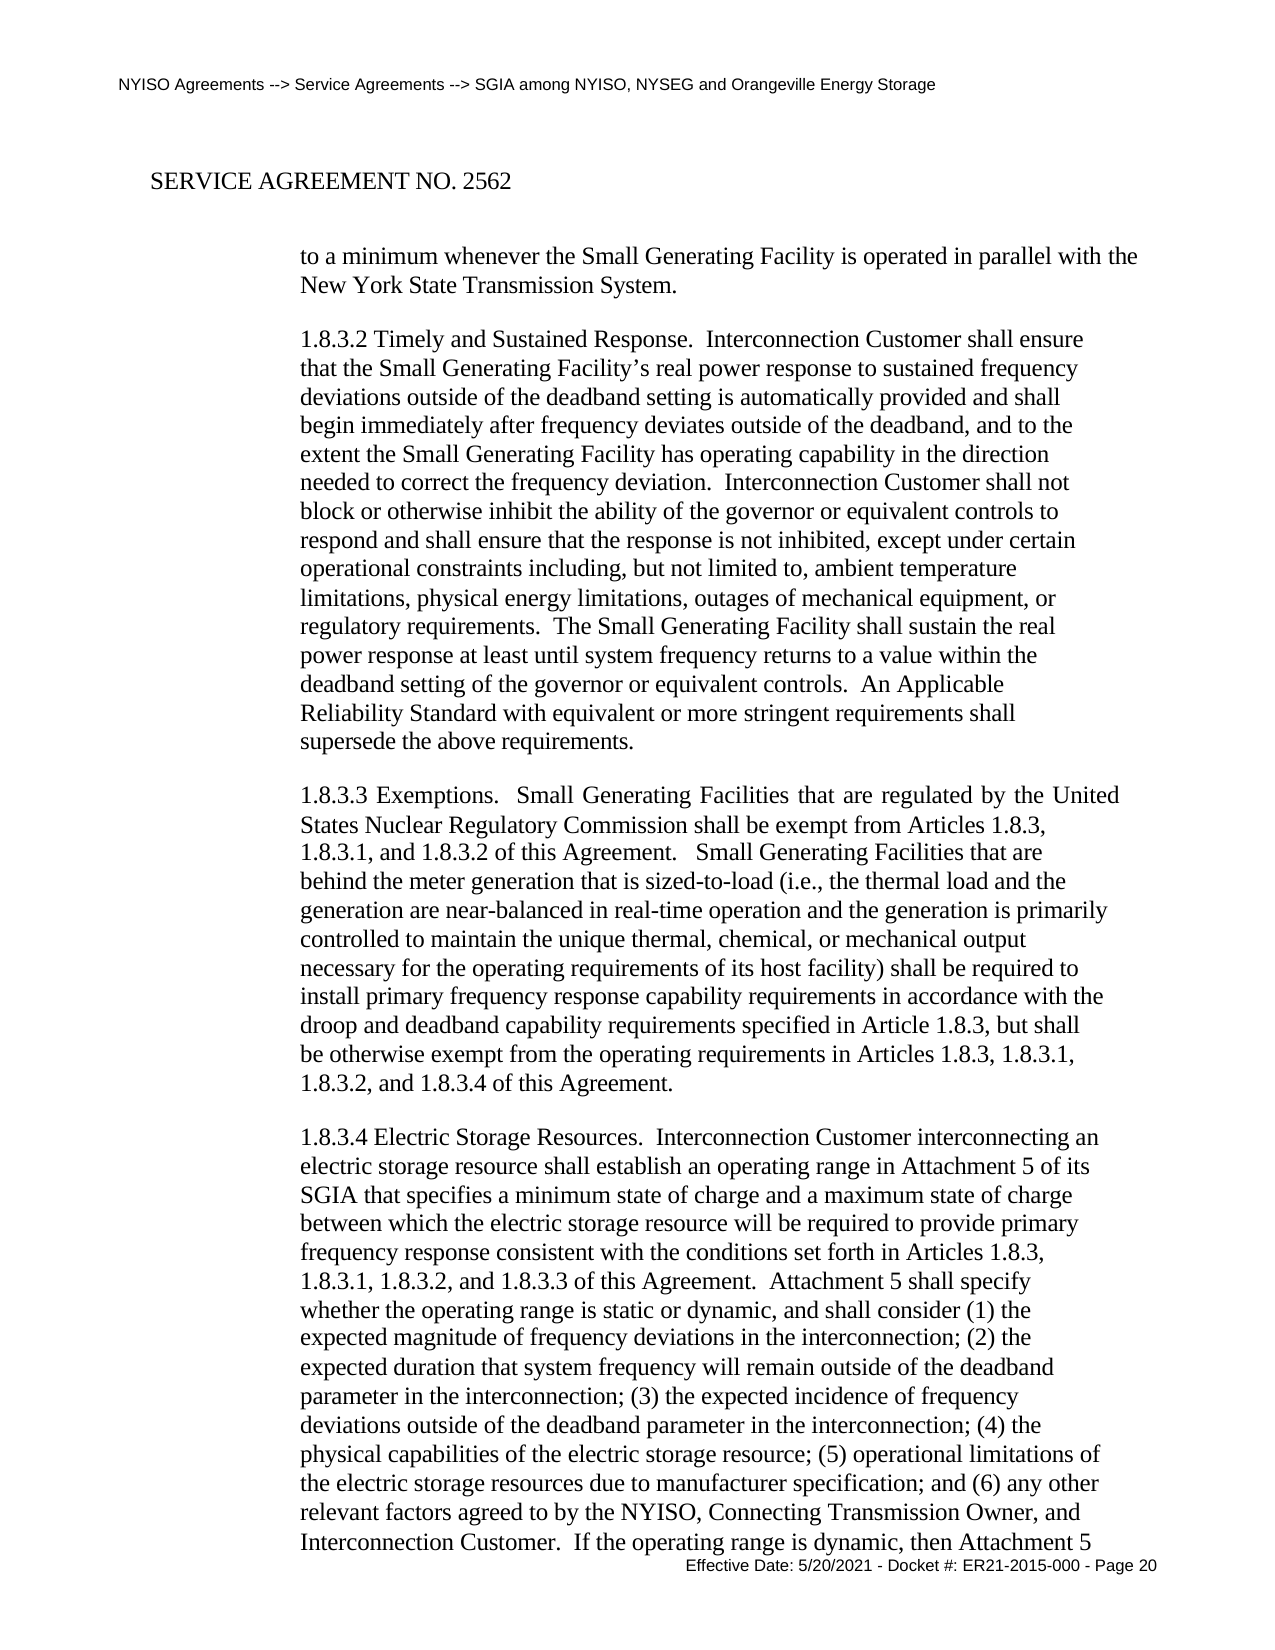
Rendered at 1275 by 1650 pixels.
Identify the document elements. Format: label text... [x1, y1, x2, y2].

text to a minimum whenever the Small Generating Facility is operated in parallel with the New York State Transmission System. [300, 241, 1138, 299]
text 1.8.3.1, and 1.8.3.2 of this Agreement. Small Generating Facilities that are [300, 839, 1275, 866]
text whether the operating range is static or dynamic, and shall consider (1) the [300, 1296, 1275, 1324]
text behind the meter generation that is sized-to-load (i.e., the thermal load and the [300, 866, 1275, 895]
text limitations, physical energy limitations, outages of mechanical equipment, or regulatory requirements. The Small Generating Facility shall sustain the real power response at least until system frequency returns to a value within the deadband setting of the governor or equivalent controls. An Applicable Reliability Standard with equivalent or more stringent requirements shall supersede the above requirements. [300, 583, 1092, 756]
text expected duration that system frequency will remain outside of the deadband [300, 1352, 1275, 1381]
text generation are near-balanced in real-time operation and the generation is primarily controlled to maintain the unique thermal, chemical, or mechanical output necessary for the operating requirements of its host facility) shall be required to install primary frequency response capability requirements in accordance with the droop and deadband capability requirements specified in Article 1.8.3, but shall be otherwise exempt from the operating requirements in Articles 1.8.3, 1.8.3.1, [300, 896, 1145, 1068]
text 1.8.3.2 Timely and Sustained Response. Interconnection Customer shall ensure that the Small Generating Facility’s real power response to sustained frequency deviations outside of the deadband setting is automatically provided and shall begin immediately after frequency deviates outside of the deadband, and to the extent the Small Generating Facility has operating capability in the direction needed to correct the frequency deviation. Interconnection Customer shall not block or otherwise inhibit the ability of the governor or equivalent controls to respond and shall ensure that the response is not inhibited, except under certain operational constraints including, but not limited to, ambient temperature [300, 325, 1120, 582]
text parameter in the interconnection; (3) the expected incidence of frequency [300, 1381, 1275, 1410]
text 1.8.3.3 Exemptions. Small Generating Facilities that are regulated by the United States Nuclear Regulatory Commission shall be exempt from Articles 1.8.3, [300, 781, 1129, 839]
text expected magnitude of frequency deviations in the interconnection; (2) the [300, 1324, 1275, 1351]
text 1.8.3.1, 1.8.3.2, and 1.8.3.3 of this Agreement. Attachment 5 shall specify [300, 1267, 1275, 1295]
text deviations outside of the deadband parameter in the interconnection; (4) the [300, 1410, 1275, 1439]
text SERVICE AGREEMENT NO. 2562 [150, 166, 1275, 195]
text physical capabilities of the electric storage resource; (5) operational limitations of the electric storage resources due to manufacturer specification; and (6) any other relevant factors agreed to by the NYISO, Connecting Transmission Owner, and Interconnection Customer. If the operating range is dynamic, then Attachment 5 [300, 1439, 1138, 1556]
text 1.8.3.4 Electric Storage Resources. Interconnection Customer interconnecting an electric storage resource shall establish an operating range in Attachment 5 of its SGIA that specifies a minimum state of charge and a maximum state of charge between which the electric storage resource will be required to provide primary frequency response consistent with the conditions set forth in Articles 1.8.3, [300, 1123, 1135, 1266]
text 1.8.3.2, and 1.8.3.4 of this Agreement. [300, 1068, 1275, 1097]
